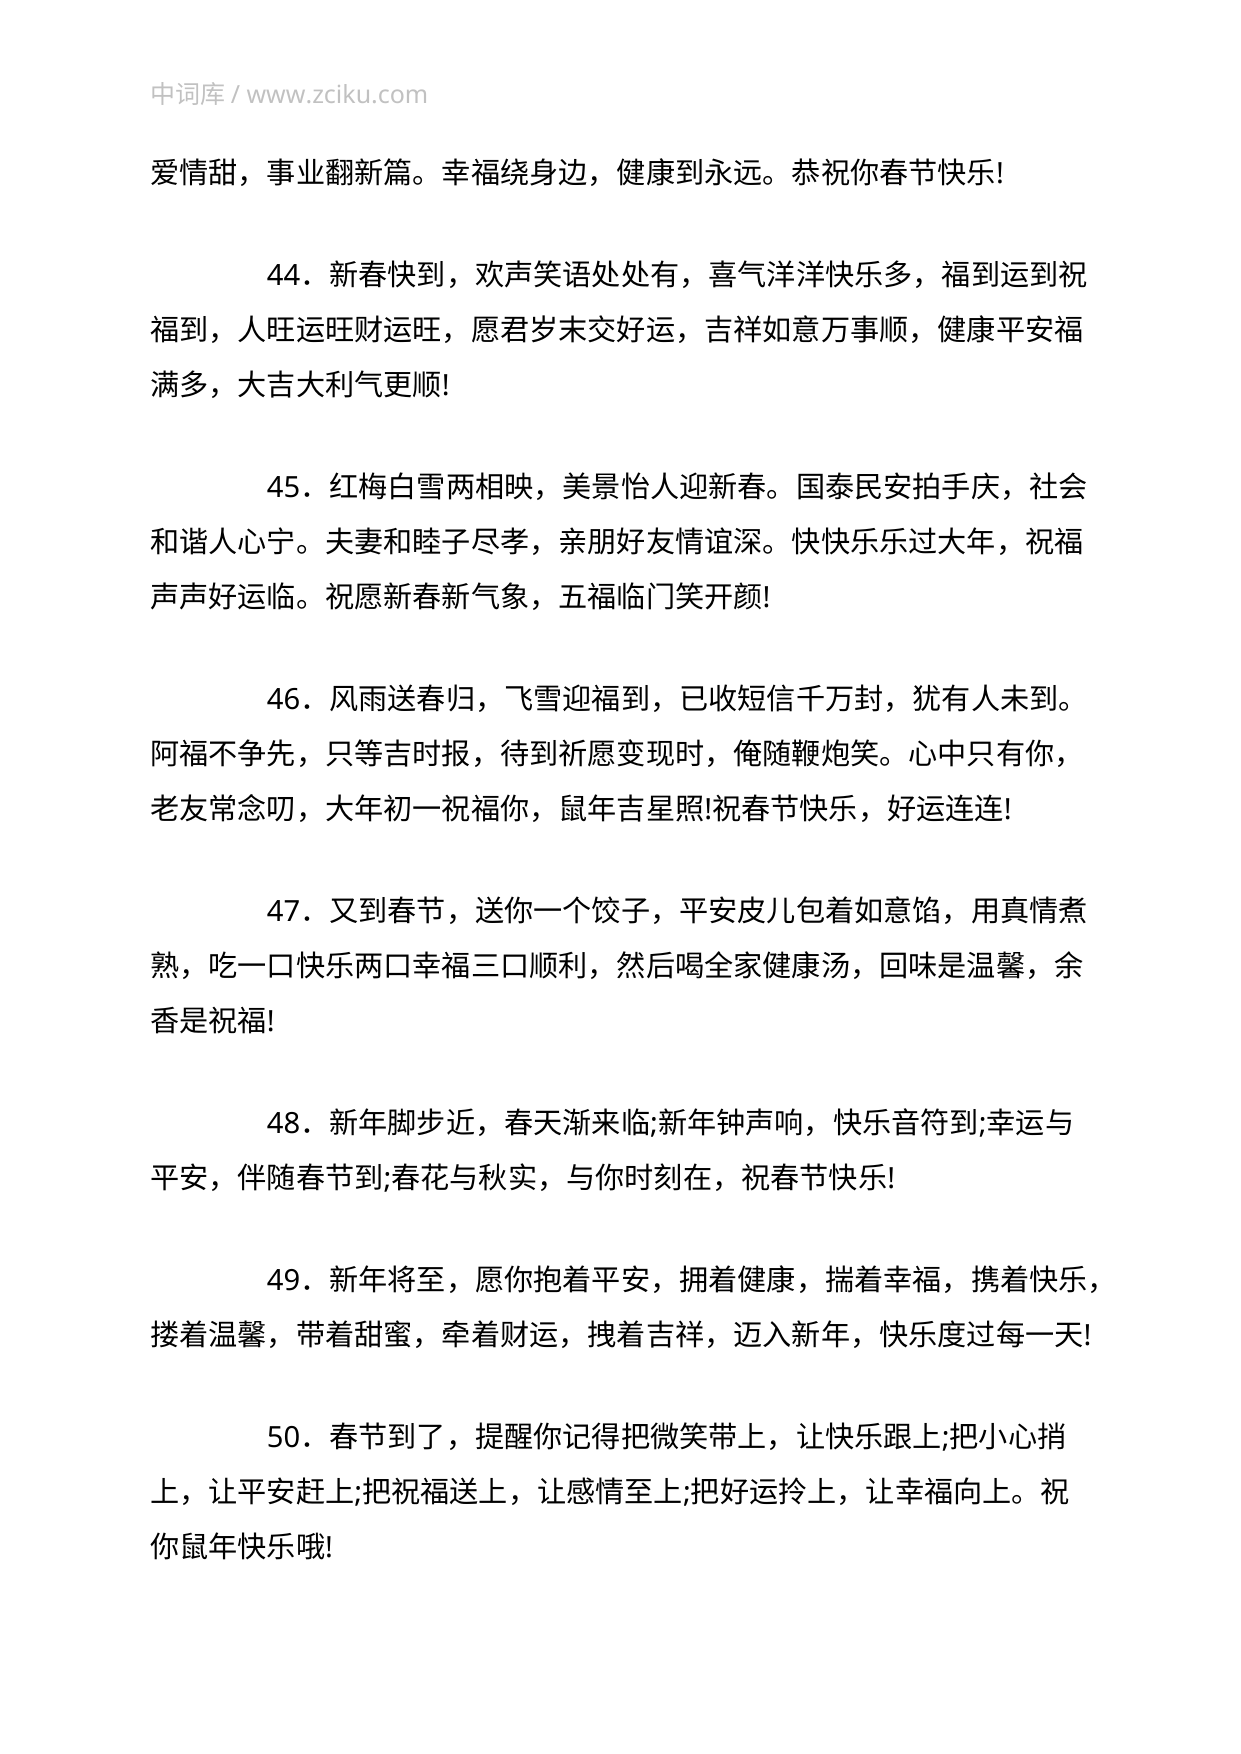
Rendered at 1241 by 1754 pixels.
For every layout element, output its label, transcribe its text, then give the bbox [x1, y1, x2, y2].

text 48．新年脚步近，春天渐来临;新年钟声响，快乐音符到;幸运与平安，伴随春节到;春花与秋实，与你时刻在，祝春节快乐! [150, 1099, 1090, 1197]
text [150, 150, 1090, 192]
text 47．又到春节，送你一个饺子，平安皮儿包着如意馅，用真情煮熟，吃一口快乐两口幸福三口顺利，然后喝全家健康汤，回味是温馨，余香是祝福! [150, 888, 1090, 1040]
text 44．新春快到，欢声笑语处处有，喜气洋洋快乐多，福到运到祝福到，人旺运旺财运旺，愿君岁末交好运，吉祥如意万事顺，健康平安福满多，大吉大利气更顺! [150, 252, 1090, 404]
text 46．风雨送春归，飞雪迎福到，已收短信千万封，犹有人未到。阿福不争先，只等吉时报，待到祈愿变现时，俺随鞭炮笑。心中只有你，老友常念叨，大年初一祝福你，鼠年吉星照!祝春节快乐，好运连连! [150, 676, 1090, 828]
text 49．新年将至，愿你抱着平安，拥着健康，揣着幸福，携着快乐，搂着温馨，带着甜蜜，牵着财运，拽着吉祥，迈入新年，快乐度过每一天! [150, 1256, 1090, 1354]
text 45．红梅白雪两相映，美景怡人迎新春。国泰民安拍手庆，社会和谐人心宁。夫妻和睦子尽孝，亲朋好友情谊深。快快乐乐过大年，祝福声声好运临。祝愿新春新气象，五福临门笑开颜! [150, 464, 1090, 616]
text 50．春节到了，提醒你记得把微笑带上，让快乐跟上;把小心捎上，让平安赶上;把祝福送上，让感情至上;把好运拎上，让幸福向上。祝你鼠年快乐哦! [150, 1413, 1090, 1566]
